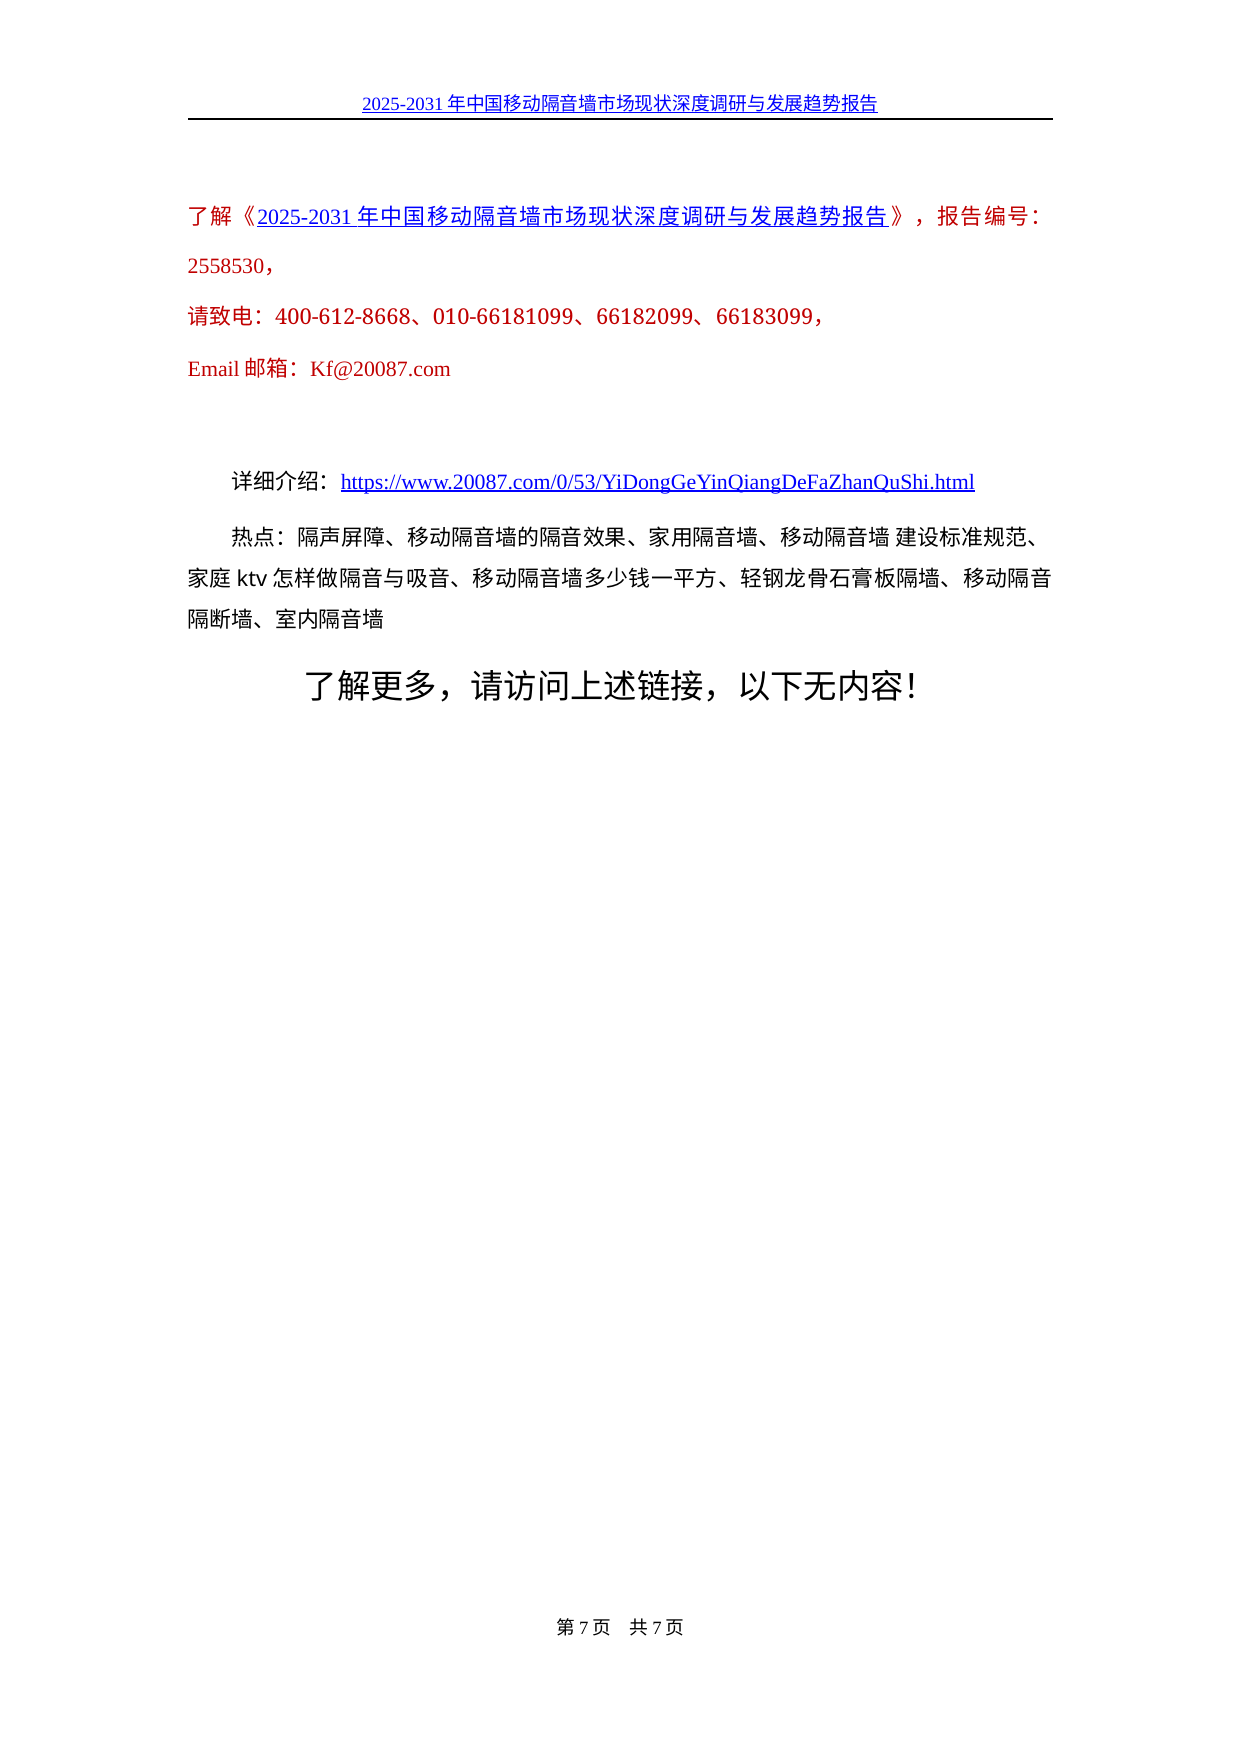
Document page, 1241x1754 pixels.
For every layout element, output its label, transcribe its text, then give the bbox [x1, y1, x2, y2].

text 了解《2025-2031年中国移动隔音墙市场现状深度调研与发展趋势报告》，报告编号：2558530， [187, 198, 1053, 280]
title 了解更多，请访问上述链接，以下无内容！ [187, 651, 1053, 716]
text 详细介绍：https://www.20087.com/0/53/YiDongGeYinQiangDeFaZhanQuShi.html [187, 463, 1053, 496]
text 请致电：400-612-8668、010-66181099、66182099、66183099， [187, 299, 1053, 331]
text Email邮箱：Kf@20087.com [187, 350, 1053, 383]
text 热点：隔声屏障、移动隔音墙的隔音效果、家用隔音墙、移动隔音墙 建设标准规范、家庭ktv怎样做隔音与吸音、移动隔音墙多少钱一平方、轻钢龙骨石膏板隔墙、移动隔音隔断墙、室内隔音墙 [187, 520, 1053, 634]
